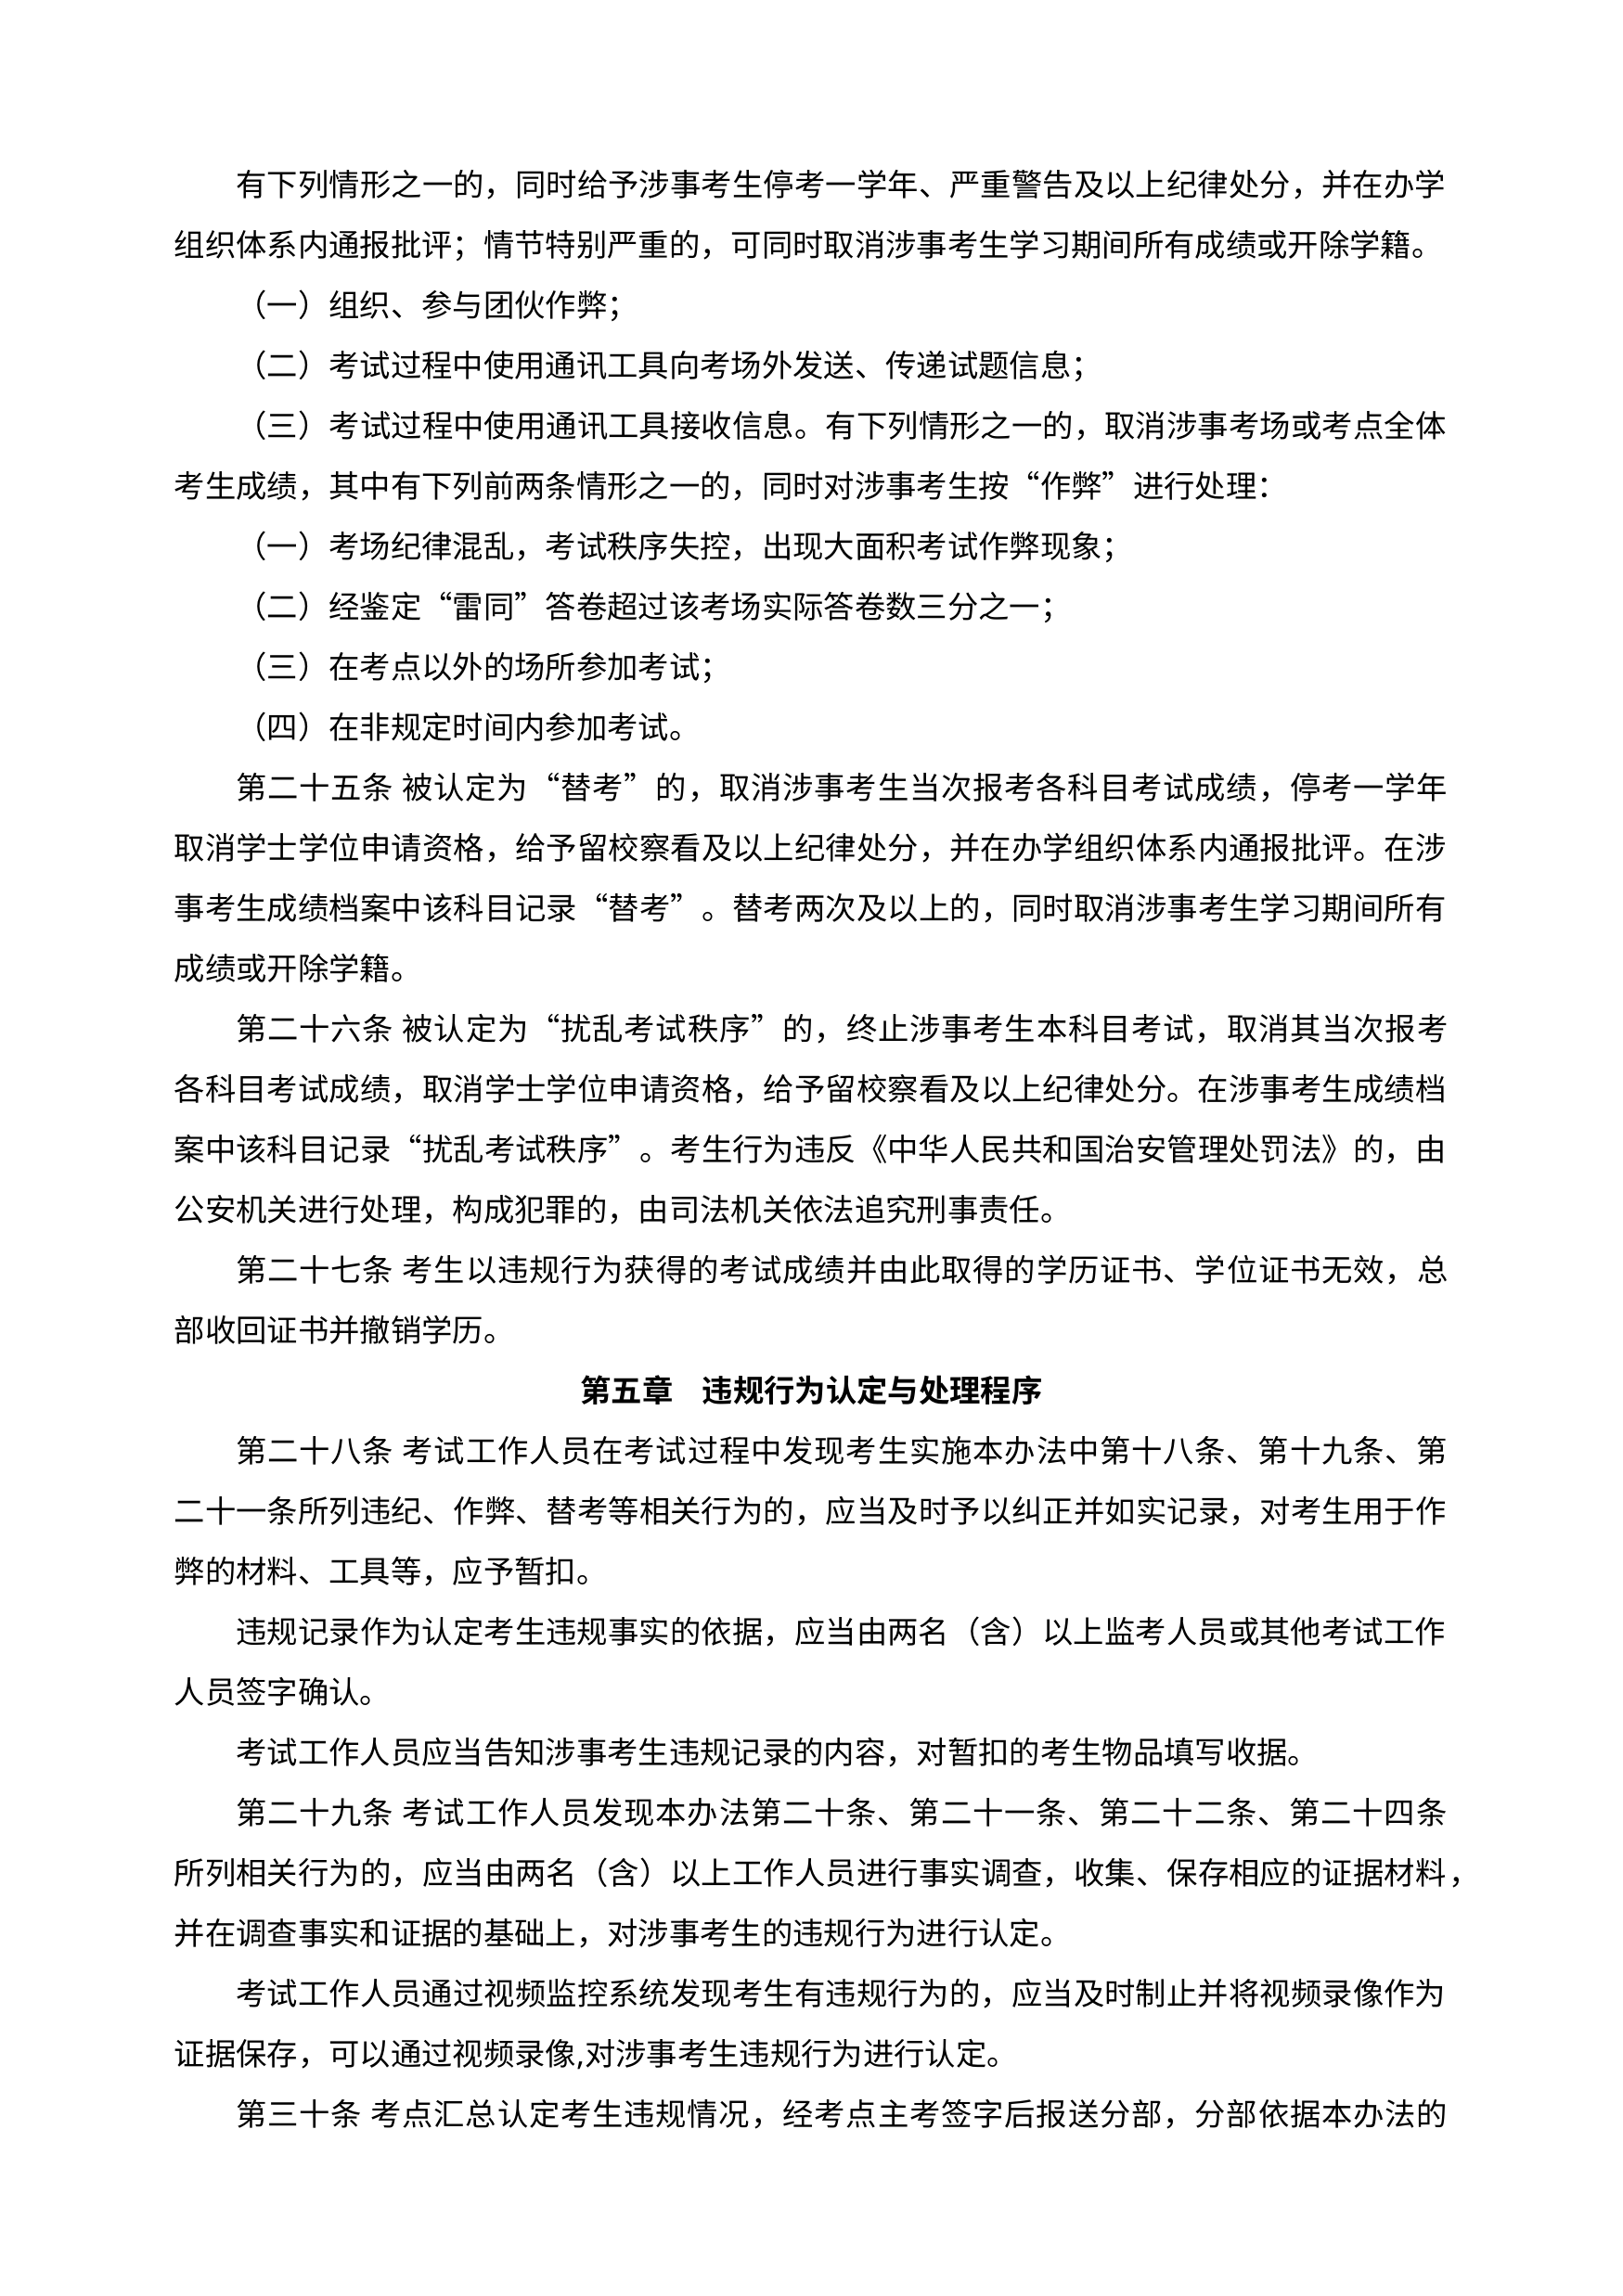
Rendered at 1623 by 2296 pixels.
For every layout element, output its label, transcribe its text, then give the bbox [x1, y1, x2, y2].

text （二）经鉴定“雷同”答卷超过该考场实际答卷数三分之一； [174, 575, 1449, 635]
text 违规记录作为认定考生违规事实的依据，应当由两名（含）以上监考人员或其他考试工作人员签字确认。 [174, 1600, 1449, 1721]
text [174, 2083, 1449, 2143]
text 考试工作人员应当告知涉事考生违规记录的内容，对暂扣的考生物品填写收据。 [174, 1721, 1449, 1781]
text （二）考试过程中使用通讯工具向考场外发送、传递试题信息； [174, 334, 1449, 394]
text 有下列情形之一的，同时给予涉事考生停考一学年、严重警告及以上纪律处分，并在办学组织体系内通报批评；情节特别严重的，可同时取消涉事考生学习期间所有成绩或开除学籍。 [174, 153, 1449, 274]
text 考试工作人员通过视频监控系统发现考生有违规行为的，应当及时制止并将视频录像作为证据保存，可以通过视频录像,对涉事考生违规行为进行认定。 [174, 1962, 1449, 2083]
text 第二十七条 考生以违规行为获得的考试成绩并由此取得的学历证书、学位证书无效，总部收回证书并撤销学历。 [174, 1238, 1449, 1359]
text 第二十五条 被认定为“替考”的，取消涉事考生当次报考各科目考试成绩，停考一学年，取消学士学位申请资格，给予留校察看及以上纪律处分，并在办学组织体系内通报批评。在涉事考生成绩档案中该科目记录“替考”。替考两次及以上的，同时取消涉事考生学习期间所有成绩或开除学籍。 [174, 756, 1449, 997]
text （四）在非规定时间内参加考试。 [174, 696, 1449, 756]
text （三）在考点以外的场所参加考试； [174, 635, 1449, 696]
text 第二十八条 考试工作人员在考试过程中发现考生实施本办法中第十八条、第十九条、第二十一条所列违纪、作弊、替考等相关行为的，应当及时予以纠正并如实记录，对考生用于作弊的材料、工具等，应予暂扣。 [174, 1419, 1449, 1600]
text （一）考场纪律混乱，考试秩序失控，出现大面积考试作弊现象； [174, 515, 1449, 575]
text （一）组织、参与团伙作弊； [174, 274, 1449, 334]
text 第五章 违规行为认定与处理程序 [174, 1359, 1449, 1419]
text 第二十六条 被认定为“扰乱考试秩序”的，终止涉事考生本科目考试，取消其当次报考各科目考试成绩，取消学士学位申请资格，给予留校察看及以上纪律处分。在涉事考生成绩档案中该科目记录“扰乱考试秩序”。考生行为违反《中华人民共和国治安管理处罚法》的，由公安机关进行处理，构成犯罪的，由司法机关依法追究刑事责任。 [174, 997, 1449, 1238]
text （三）考试过程中使用通讯工具接收信息。有下列情形之一的，取消涉事考场或考点全体考生成绩，其中有下列前两条情形之一的，同时对涉事考生按“作弊”进行处理： [174, 394, 1449, 515]
text 第二十九条 考试工作人员发现本办法第二十条、第二十一条、第二十二条、第二十四条所列相关行为的，应当由两名（含）以上工作人员进行事实调查，收集、保存相应的证据材料，并在调查事实和证据的基础上，对涉事考生的违规行为进行认定。 [174, 1781, 1449, 1962]
